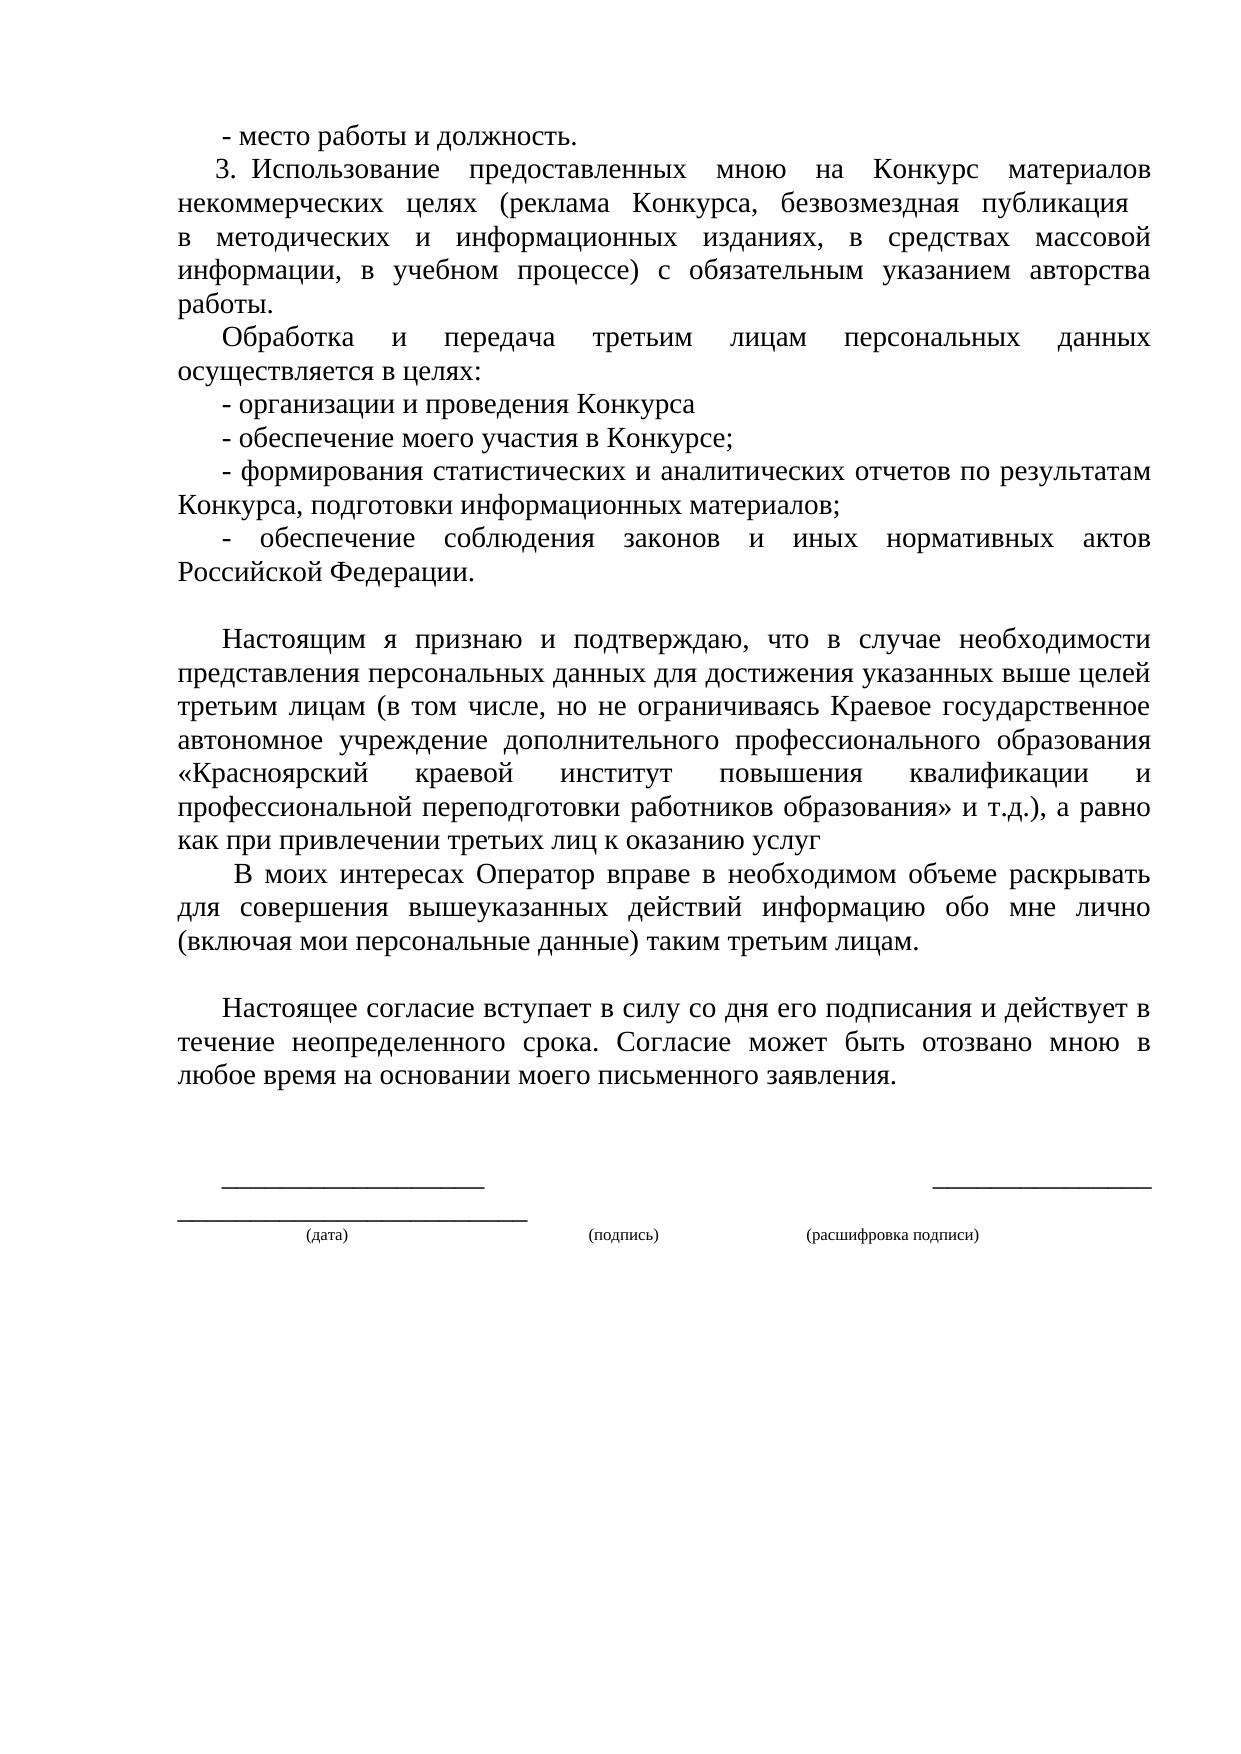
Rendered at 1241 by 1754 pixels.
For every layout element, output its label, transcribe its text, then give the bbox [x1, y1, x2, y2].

text - место работы и должность. [177, 118, 1152, 152]
text - обеспечение соблюдения законов и иных нормативных актов Российской Федерации. [177, 521, 1152, 588]
text В моих интересах Оператор вправе в необходимом объеме раскрывать для совершения вышеуказанных действий информацию обо мне лично (включая мои персональные данные) таким третьим лицам. [177, 856, 1152, 957]
text - организации и проведения Конкурса [177, 386, 1152, 420]
text - обеспечение моего участия в Конкурсе; [177, 420, 1152, 453]
text Настоящее согласие вступает в силу со дня его подписания и действует в течение неопределенного срока. Согласие может быть отозвано мною в любое время на основании моего письменного заявления. [177, 990, 1152, 1091]
text Настоящим я признаю и подтверждаю, что в случае необходимости представления персональных данных для достижения указанных выше целей третьим лицам (в том числе, но не ограничиваясь Краевое государственное автономное учреждение дополнительного профессионального образования «Красноярский краевой институт повышения квалификации и профессиональной переподготовки работников образования» и т.д.), а равно как при привлечении третьих лиц к оказанию услуг [177, 621, 1152, 856]
text (дата) (подпись) (расшифровка подписи) [177, 1225, 1152, 1258]
text Обработка и передача третьим лицам персональных данных осуществляется в целях: [177, 319, 1152, 386]
list Использование предоставленных мною на Конкурс материалов некоммерческих целях (реклама Конкурса, безвозмездная публикация в методических и информационных изданиях, в средствах массовой информации, в учебном процессе) с обязательным указанием авторства работы. [177, 152, 1152, 319]
text __________________ _______________ ________________________ [177, 1158, 1152, 1225]
text - формирования статистических и аналитических отчетов по результатам Конкурса, подготовки информационных материалов; [177, 453, 1152, 521]
